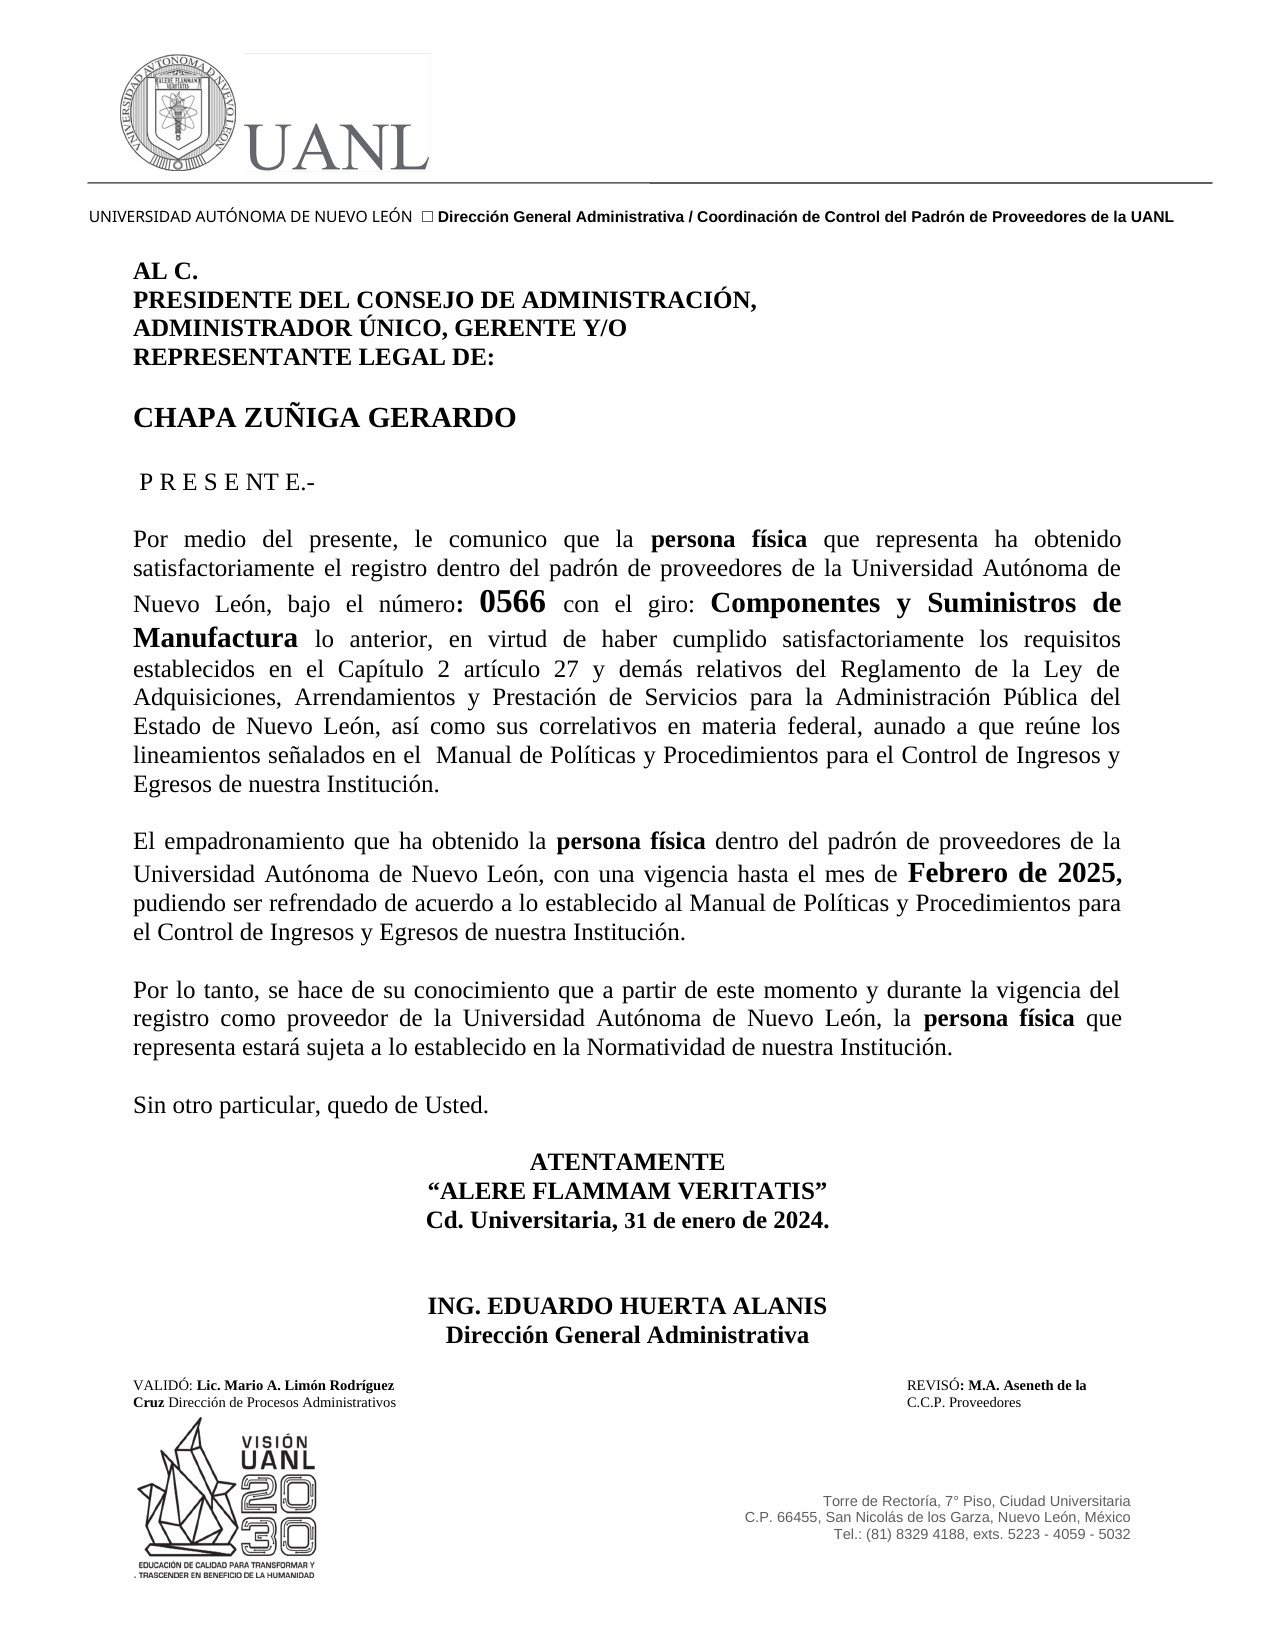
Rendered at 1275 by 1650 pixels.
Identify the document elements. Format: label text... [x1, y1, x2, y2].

text Por medio del presente, le comunico que la persona física que representa ha obtenido satisfactoriamente el registro dentro del padrón de proveedores de la Universidad Autónoma de Nuevo León, bajo el número: 0566 con el giro: Componentes y Suministros de Manufactura lo anterior, en virtud de haber cumplido satisfactoriamente los requisitos establecidos en el Capítulo 2 artículo 27 y demás relativos del Reglamento de la Ley de Adquisiciones, Arrendamientos y Prestación de Servicios para la Administración Pública del Estado de Nuevo León, así como sus correlativos en materia federal, aunado a que reúne los lineamientos señalados en el Manual de Políticas y Procedimientos para el Control de Ingresos y Egresos de nuestra Institución. [133, 524, 1122, 797]
text AL C. [133, 256, 1122, 285]
text PRESIDENTE DEL CONSEJO DE ADMINISTRACIÓN, [133, 285, 1122, 313]
picture [137, 1417, 318, 1578]
text Sin otro particular, quedo de Usted. [133, 1090, 1122, 1118]
text ATENTAMENTE [133, 1147, 1122, 1176]
picture [118, 53, 431, 172]
text P R E S E NT E.- [133, 467, 1122, 496]
text Por lo tanto, se hace de su conocimiento que a partir de este momento y durante la vigencia del registro como proveedor de la Universidad Autónoma de Nuevo León, la persona física que representa estará sujeta a lo establecido en la Normatividad de nuestra Institución. [133, 975, 1122, 1061]
subtitle Cd. Universitaria, 31 de enero de 2024. [133, 1205, 1122, 1233]
text El empadronamiento que ha obtenido la persona física dentro del padrón de proveedores de la Universidad Autónoma de Nuevo León, con una vigencia hasta el mes de Febrero de 2025, pudiendo ser refrendado de acuerdo a lo establecido al Manual de Políticas y Procedimientos para el Control de Ingresos y Egresos de nuestra Institución. [133, 826, 1122, 946]
text ING. EDUARDO HUERTA ALANIS [133, 1291, 1122, 1320]
text VALIDÓ: Lic. Mario A. Limón Rodríguez REVISÓ: M.A. Aseneth de la Cruz Dirección de Procesos Administrativos C.C.P. Proveedores [133, 1377, 1122, 1411]
text ADMINISTRADOR ÚNICO, GERENTE Y/O [133, 313, 1122, 342]
text Dirección General Administrativa [133, 1320, 1122, 1348]
text REPRESENTANTE LEGAL DE: [133, 342, 1122, 371]
text CHAPA ZUÑIGA GERARDO [133, 400, 1122, 433]
text “ALERE FLAMMAM VERITATIS” [133, 1176, 1122, 1205]
